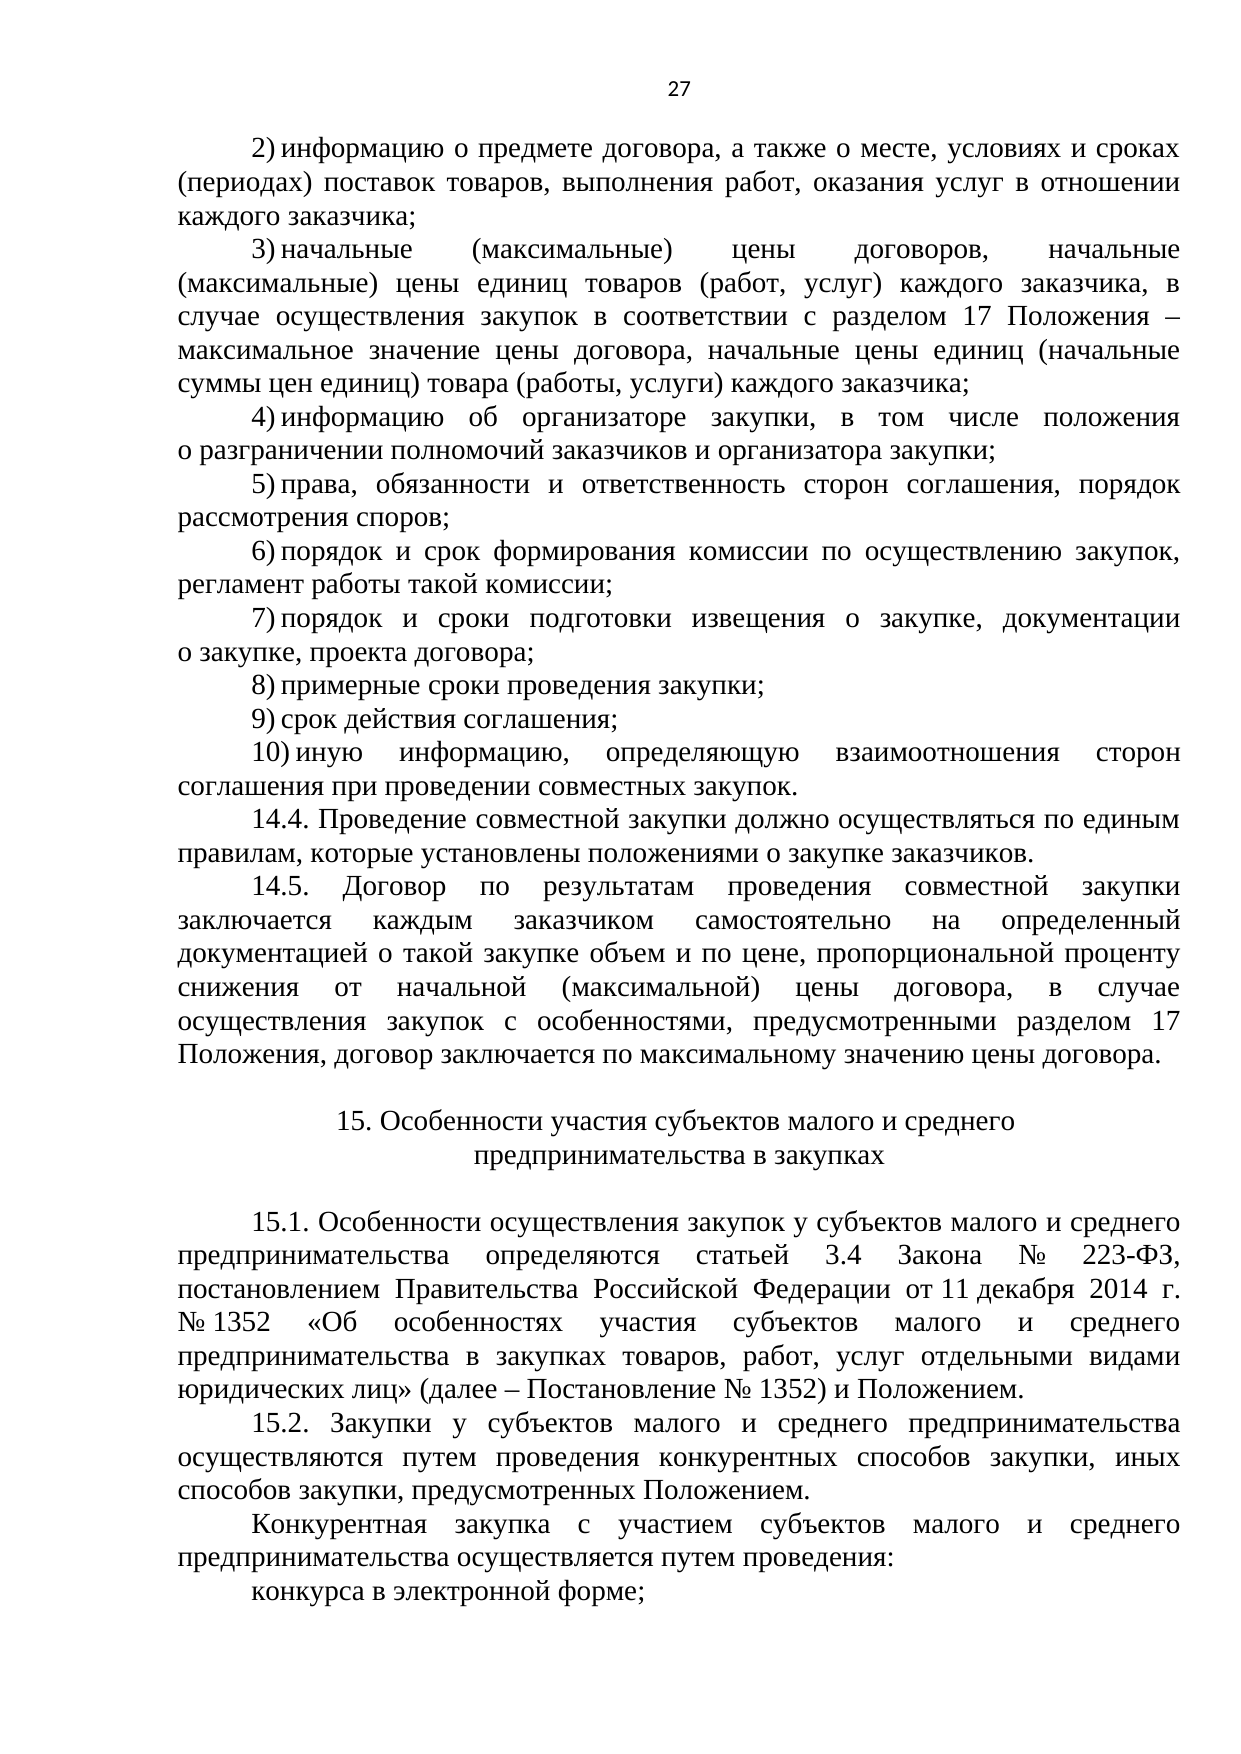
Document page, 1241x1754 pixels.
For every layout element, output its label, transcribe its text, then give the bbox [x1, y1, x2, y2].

list срок действия соглашения; [177, 701, 1181, 734]
list начальные (максимальные) цены договоров, начальные (максимальные) цены единиц товаров (работ, услуг) каждого заказчика, в случае осуществления закупок в соответствии с разделом 17 Положения – максимальное значение цены договора, начальные цены единиц (начальные суммы цен единиц) товара (работы, услуги) каждого заказчика; [177, 231, 1181, 399]
subtitle 15. Особенности участия субъектов малого и среднего предпринимательства в закупках [177, 1103, 1181, 1170]
text 15.1. Особенности осуществления закупок у субъектов малого и среднего предпринимательства определяются статьей 3.4 Закона № 223-ФЗ, постановлением Правительства Российской Федерации от 11 декабря 2014 г. № 1352 «Об особенностях участия субъектов малого и среднего предпринимательства в закупках товаров, работ, услуг отдельными видами юридических лиц» (далее – Постановление № 1352) и Положением. [177, 1204, 1181, 1405]
text 14.5. Договор по результатам проведения совместной закупки заключается каждым заказчиком самостоятельно на определенный документацией о такой закупке объем и по цене, пропорциональной проценту снижения от начальной (максимальной) цены договора, в случае осуществления закупок с особенностями, предусмотренными разделом 17 Положения, договор заключается по максимальному значению цены договора. [177, 868, 1181, 1070]
list иную информацию, определяющую взаимоотношения сторон соглашения при проведении совместных закупок. [177, 734, 1181, 801]
text 15.2. Закупки у субъектов малого и среднего предпринимательства осуществляются путем проведения конкурентных способов закупки, иных способов закупки, предусмотренных Положением. [177, 1405, 1181, 1506]
list информацию об организаторе закупки, в том числе положения о разграничении полномочий заказчиков и организатора закупки; [177, 399, 1181, 466]
list порядок и сроки подготовки извещения о закупке, документации о закупке, проекта договора; [177, 600, 1181, 667]
text Конкурентная закупка с участием субъектов малого и среднего предпринимательства осуществляется путем проведения: [177, 1506, 1181, 1573]
text 14.4. Проведение совместной закупки должно осуществляться по единым правилам, которые установлены положениями о закупке заказчиков. [177, 801, 1181, 868]
text конкурса в электронной форме; [177, 1573, 1181, 1606]
list примерные сроки проведения закупки; [177, 667, 1181, 701]
list права, обязанности и ответственность сторон соглашения, порядок рассмотрения споров; [177, 466, 1181, 533]
list информацию о предмете договора, а также о месте, условиях и сроках (периодах) поставок товаров, выполнения работ, оказания услуг в отношении каждого заказчика; [177, 131, 1181, 231]
list порядок и срок формирования комиссии по осуществлению закупок, регламент работы такой комиссии; [177, 533, 1181, 600]
